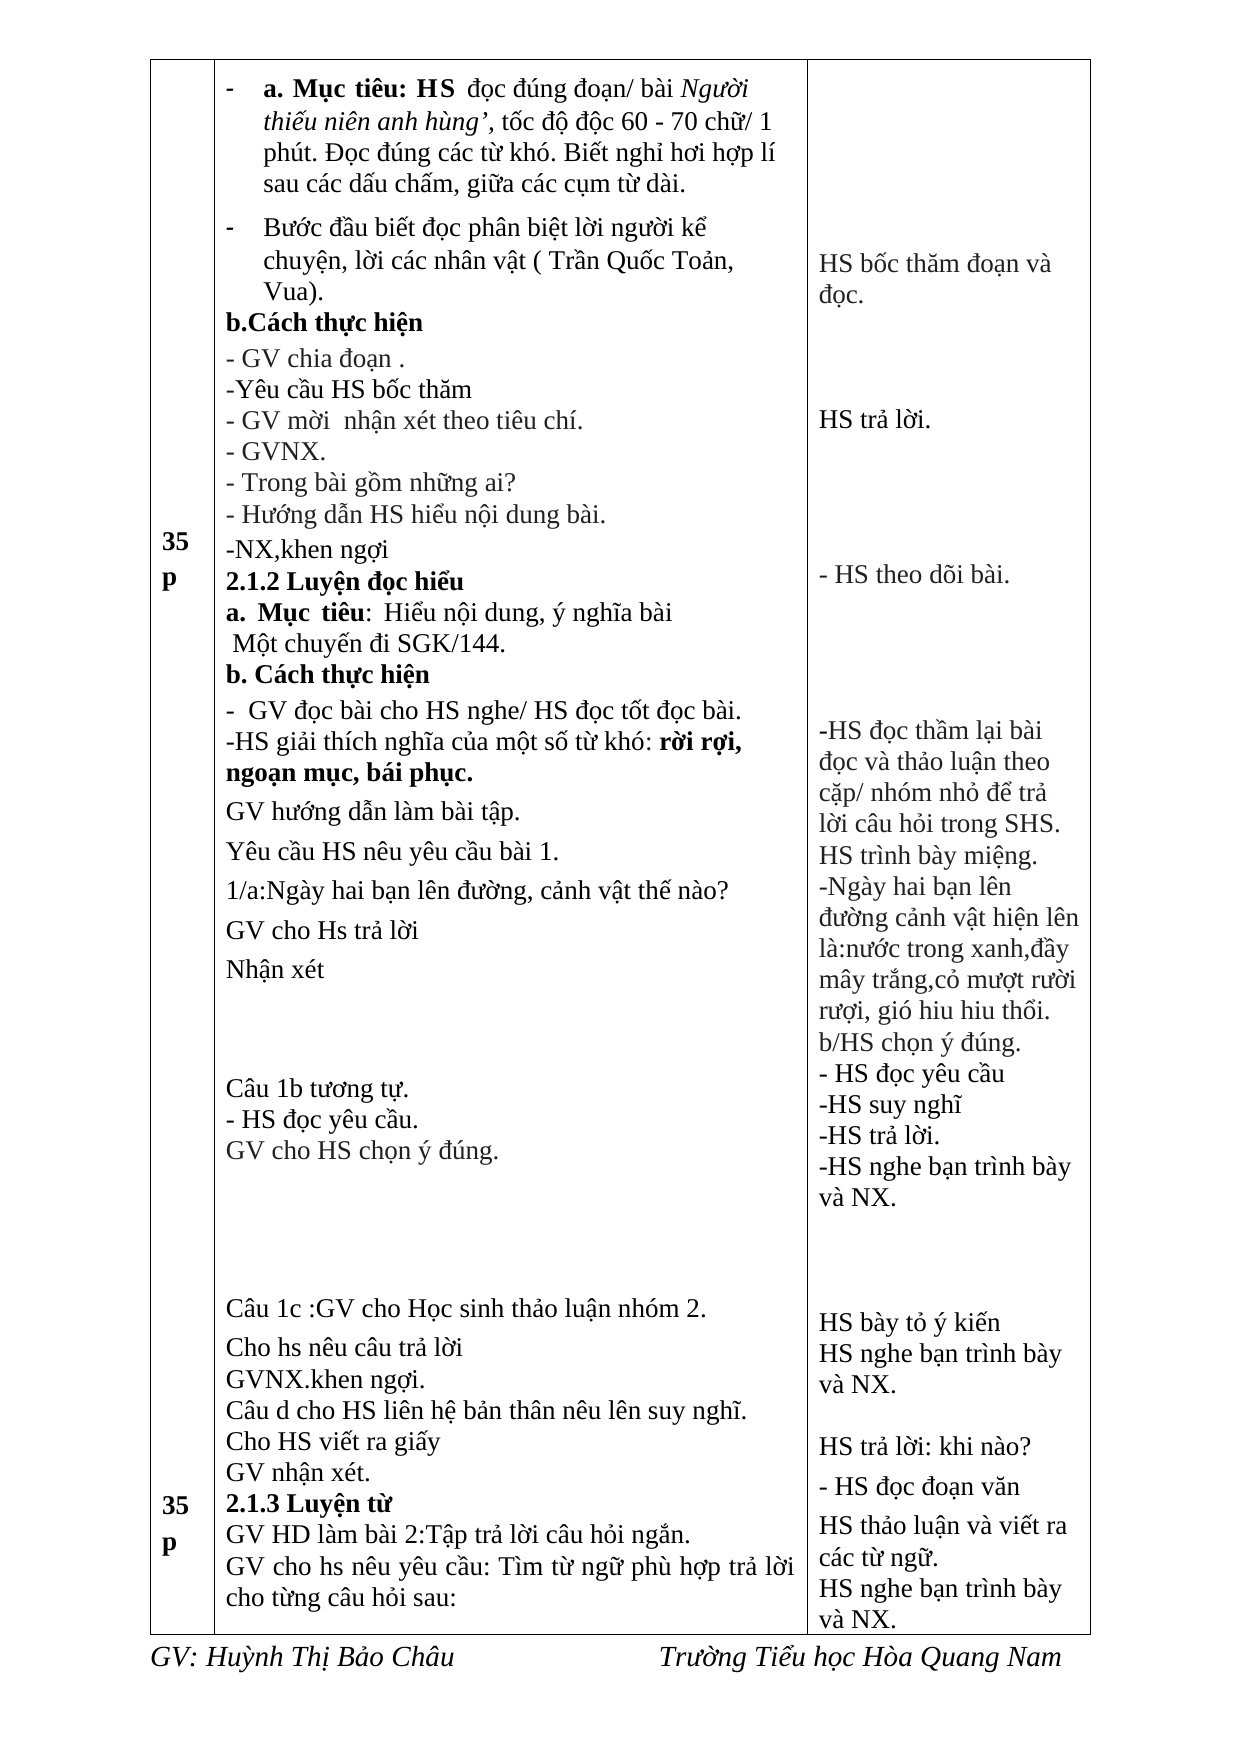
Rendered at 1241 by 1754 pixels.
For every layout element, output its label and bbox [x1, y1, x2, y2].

table_cell [151, 60, 214, 1634]
table_cell [215, 60, 807, 1634]
table_cell [808, 60, 1090, 1634]
